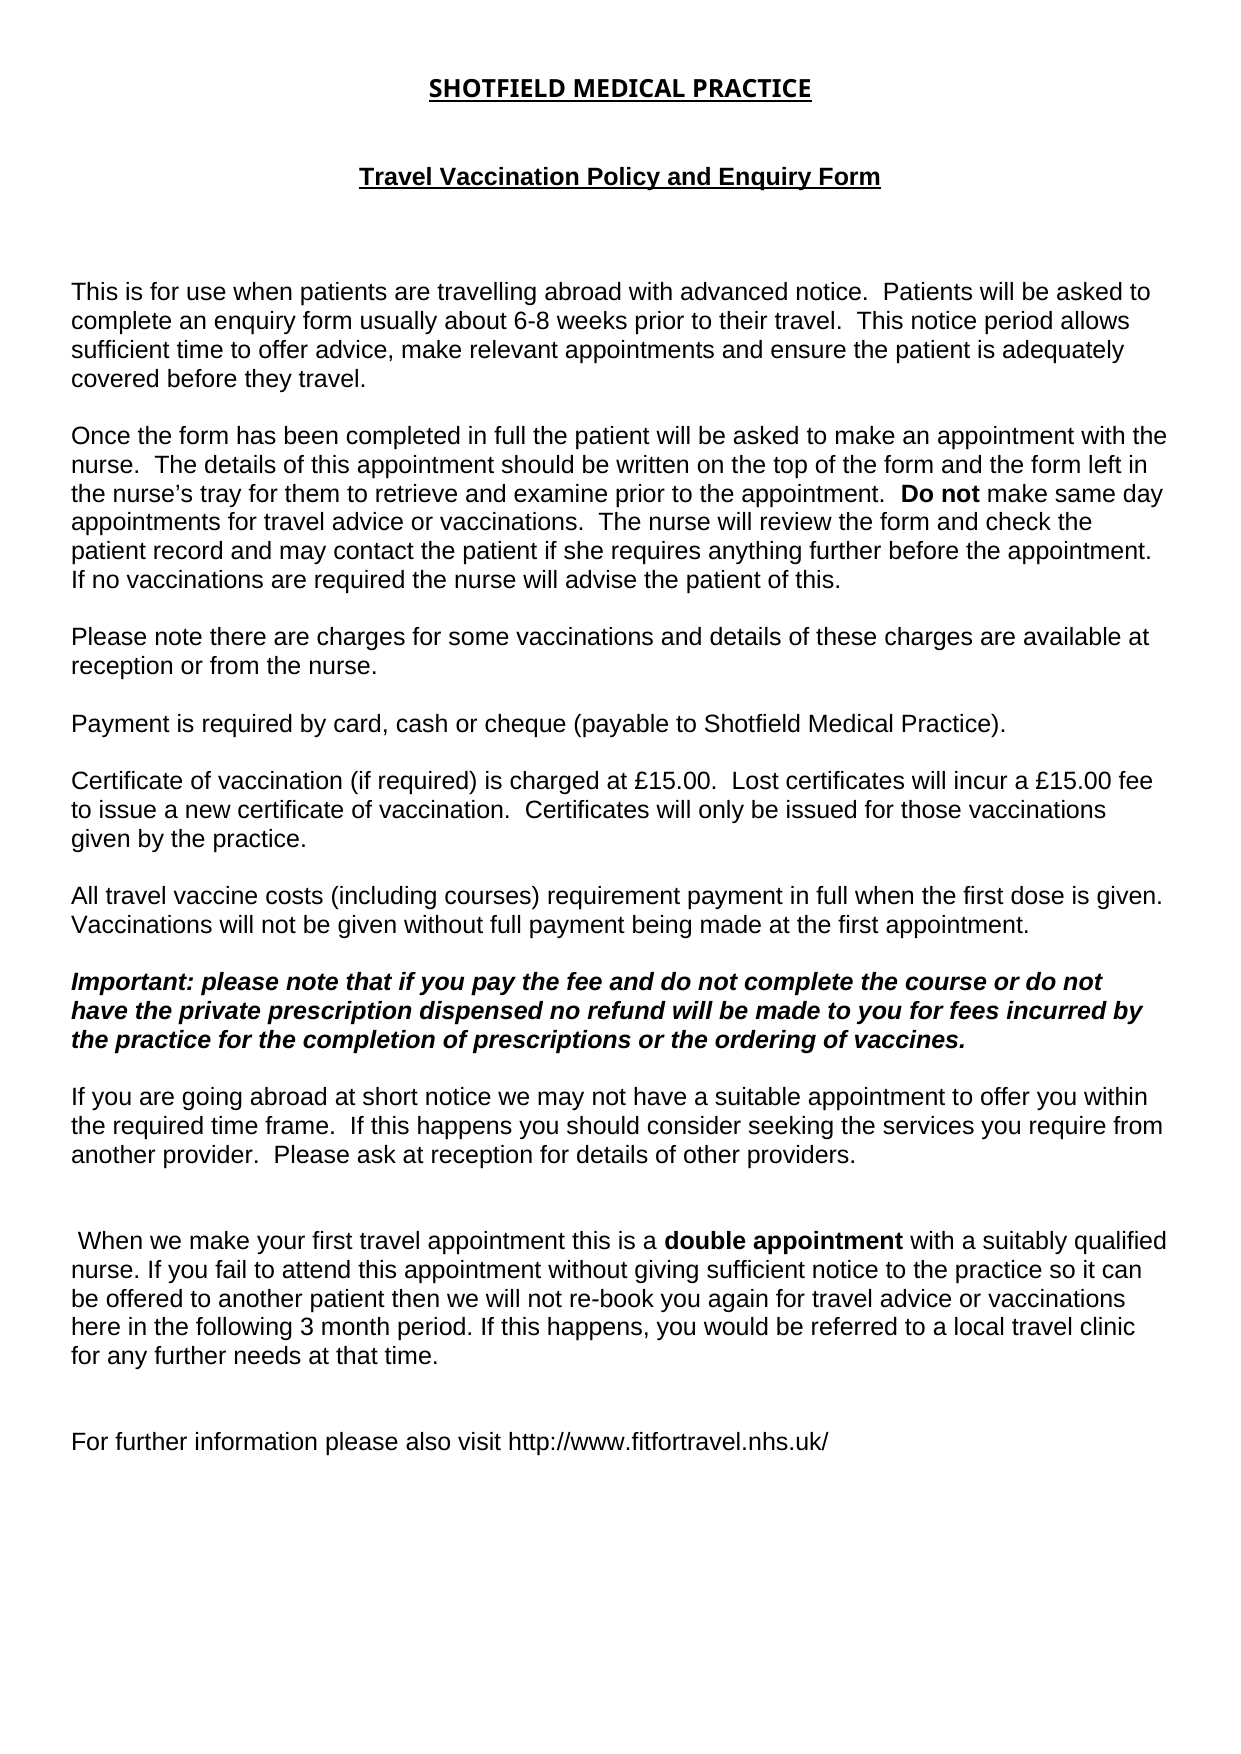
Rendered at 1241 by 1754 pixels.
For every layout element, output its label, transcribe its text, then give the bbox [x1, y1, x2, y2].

text When we make your first travel appointment this is a double appointment with a suitably qualified nurse. If you fail to attend this appointment without giving sufficient notice to the practice so it can be offered to another patient then we will not re-book you again for travel advice or vaccinations here in the following 3 month period. If this happens, you would be referred to a local travel clinic for any further needs at that time. [71, 1226, 1169, 1370]
text Once the form has been completed in full the patient will be asked to make an appointment with the nurse. The details of this appointment should be written on the top of the form and the form left in the nurse’s tray for them to retrieve and examine prior to the appointment. Do not make same day appointments for travel advice or vaccinations. The nurse will review the form and check the patient record and may contact the patient if she requires anything further before the appointment. If no vaccinations are required the nurse will advise the patient of this. [71, 421, 1169, 594]
text Travel Vaccination Policy and Enquiry Form [71, 162, 1169, 191]
text For further information please also visit http://www.fitfortravel.nhs.uk/ [71, 1427, 1169, 1456]
text All travel vaccine costs (including courses) requirement payment in full when the first dose is given. Vaccinations will not be given without full payment being made at the first appointment. [71, 881, 1169, 939]
text SHOTFIELD MEDICAL PRACTICE [71, 71, 1169, 105]
text Important: please note that if you pay the fee and do not complete the course or do not have the private prescription dispensed no refund will be made to you for fees incurred by the practice for the completion of prescriptions or the ordering of vaccines. [71, 967, 1169, 1054]
text If you are going abroad at short notice we may not have a suitable appointment to offer you within the required time frame. If this happens you should consider seeking the services you require from another provider. Please ask at reception for details of other providers. [71, 1082, 1169, 1169]
text This is for use when patients are travelling abroad with advanced notice. Patients will be asked to complete an enquiry form usually about 6-8 weeks prior to their travel. This notice period allows sufficient time to offer advice, make relevant appointments and ensure the patient is adequately covered before they travel. [71, 277, 1169, 392]
text Payment is required by card, cash or cheque (payable to Shotfield Medical Practice). [71, 709, 1169, 737]
text Certificate of vaccination (if required) is charged at £15.00. Lost certificates will incur a £15.00 fee to issue a new certificate of vaccination. Certificates will only be issued for those vaccinations given by the practice. [71, 766, 1169, 852]
text Please note there are charges for some vaccinations and details of these charges are available at reception or from the nurse. [71, 622, 1169, 680]
